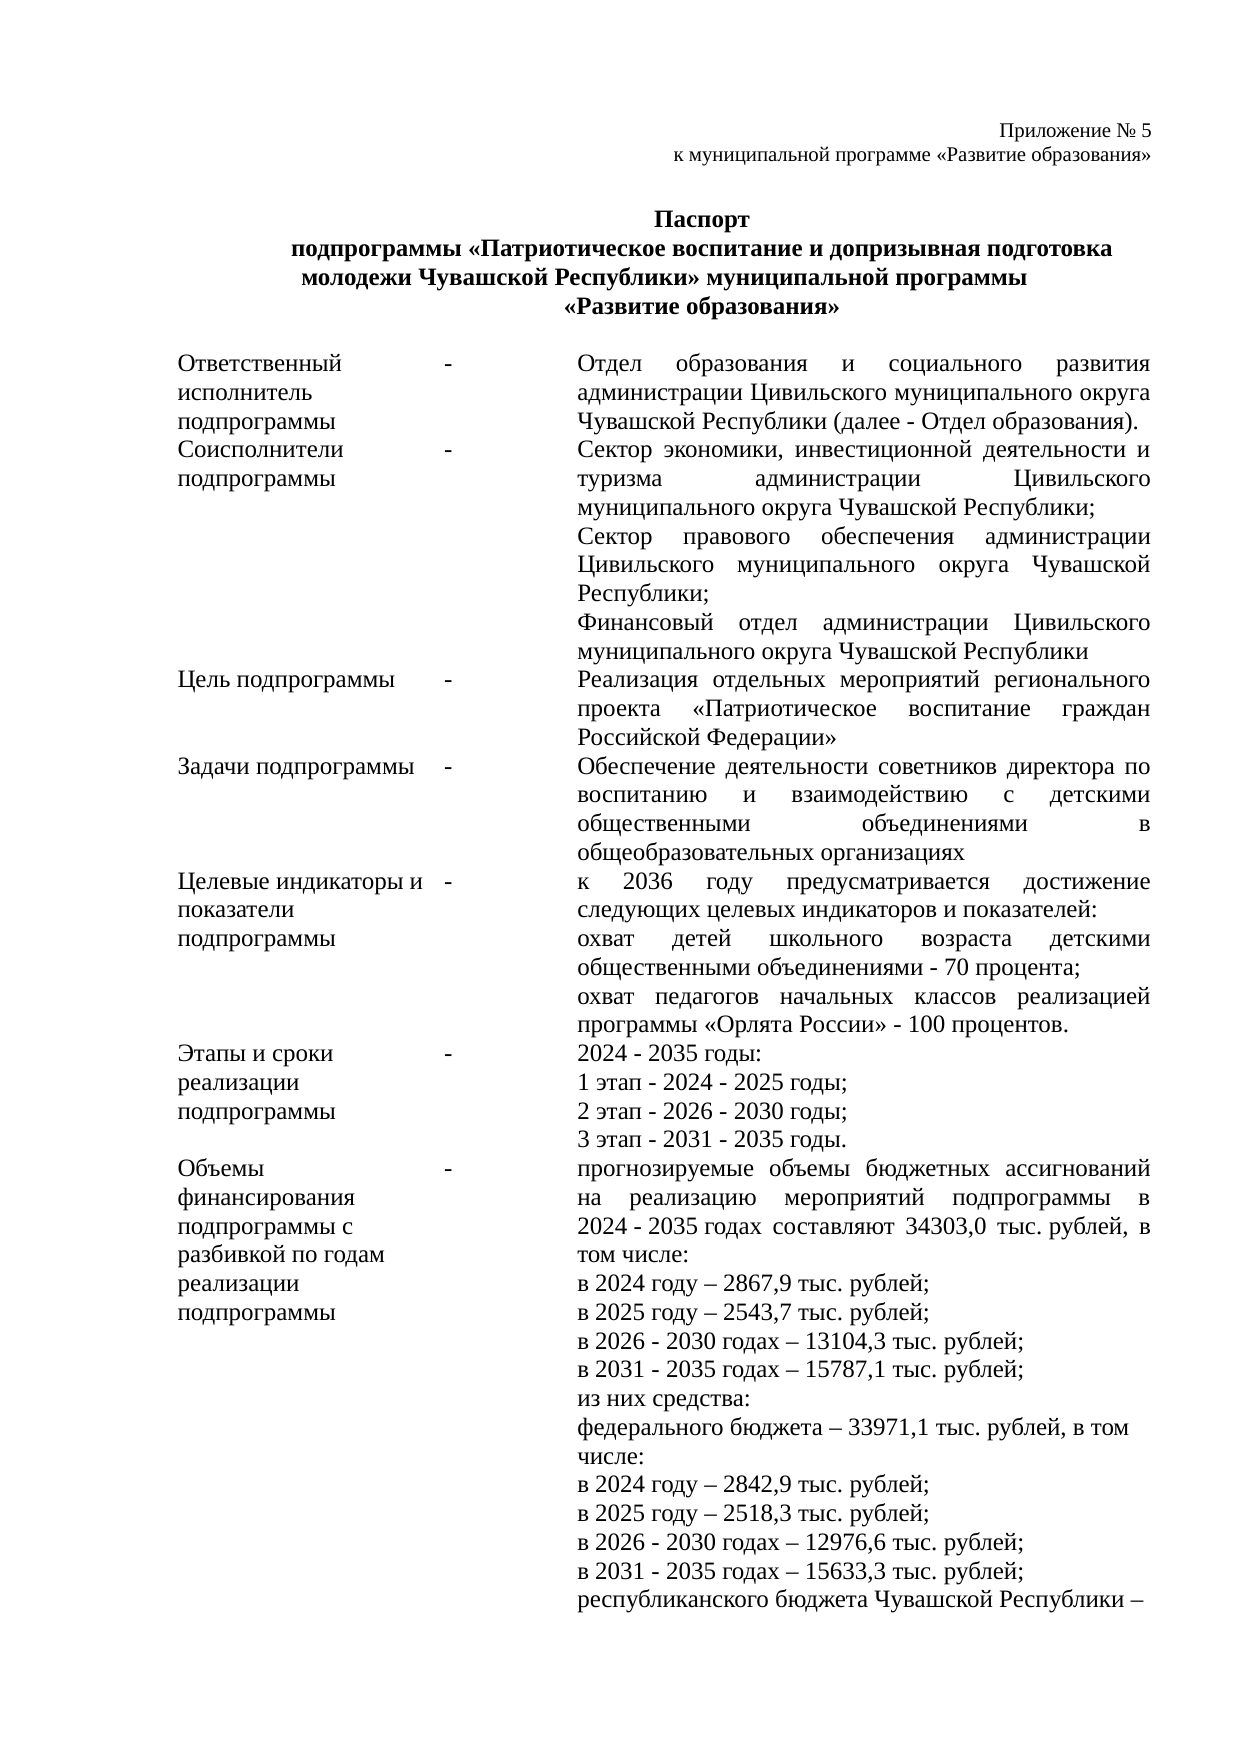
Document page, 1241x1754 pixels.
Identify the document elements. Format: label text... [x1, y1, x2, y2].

subtitle Паспорт [177, 204, 1152, 233]
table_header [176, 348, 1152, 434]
text Приложение № 5 [177, 118, 1152, 142]
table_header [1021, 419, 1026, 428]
subtitle «Развитие образования» [177, 291, 1152, 319]
subtitle подпрограммы «Патриотическое воспитание и допризывная подготовка молодежи Чувашской Республики» муниципальной программы [177, 233, 1152, 291]
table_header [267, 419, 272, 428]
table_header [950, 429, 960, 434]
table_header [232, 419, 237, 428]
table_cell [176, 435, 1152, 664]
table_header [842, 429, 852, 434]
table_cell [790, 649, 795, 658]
text к муниципальной программе «Развитие образования» [177, 142, 1152, 166]
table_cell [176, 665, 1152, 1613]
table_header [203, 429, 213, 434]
